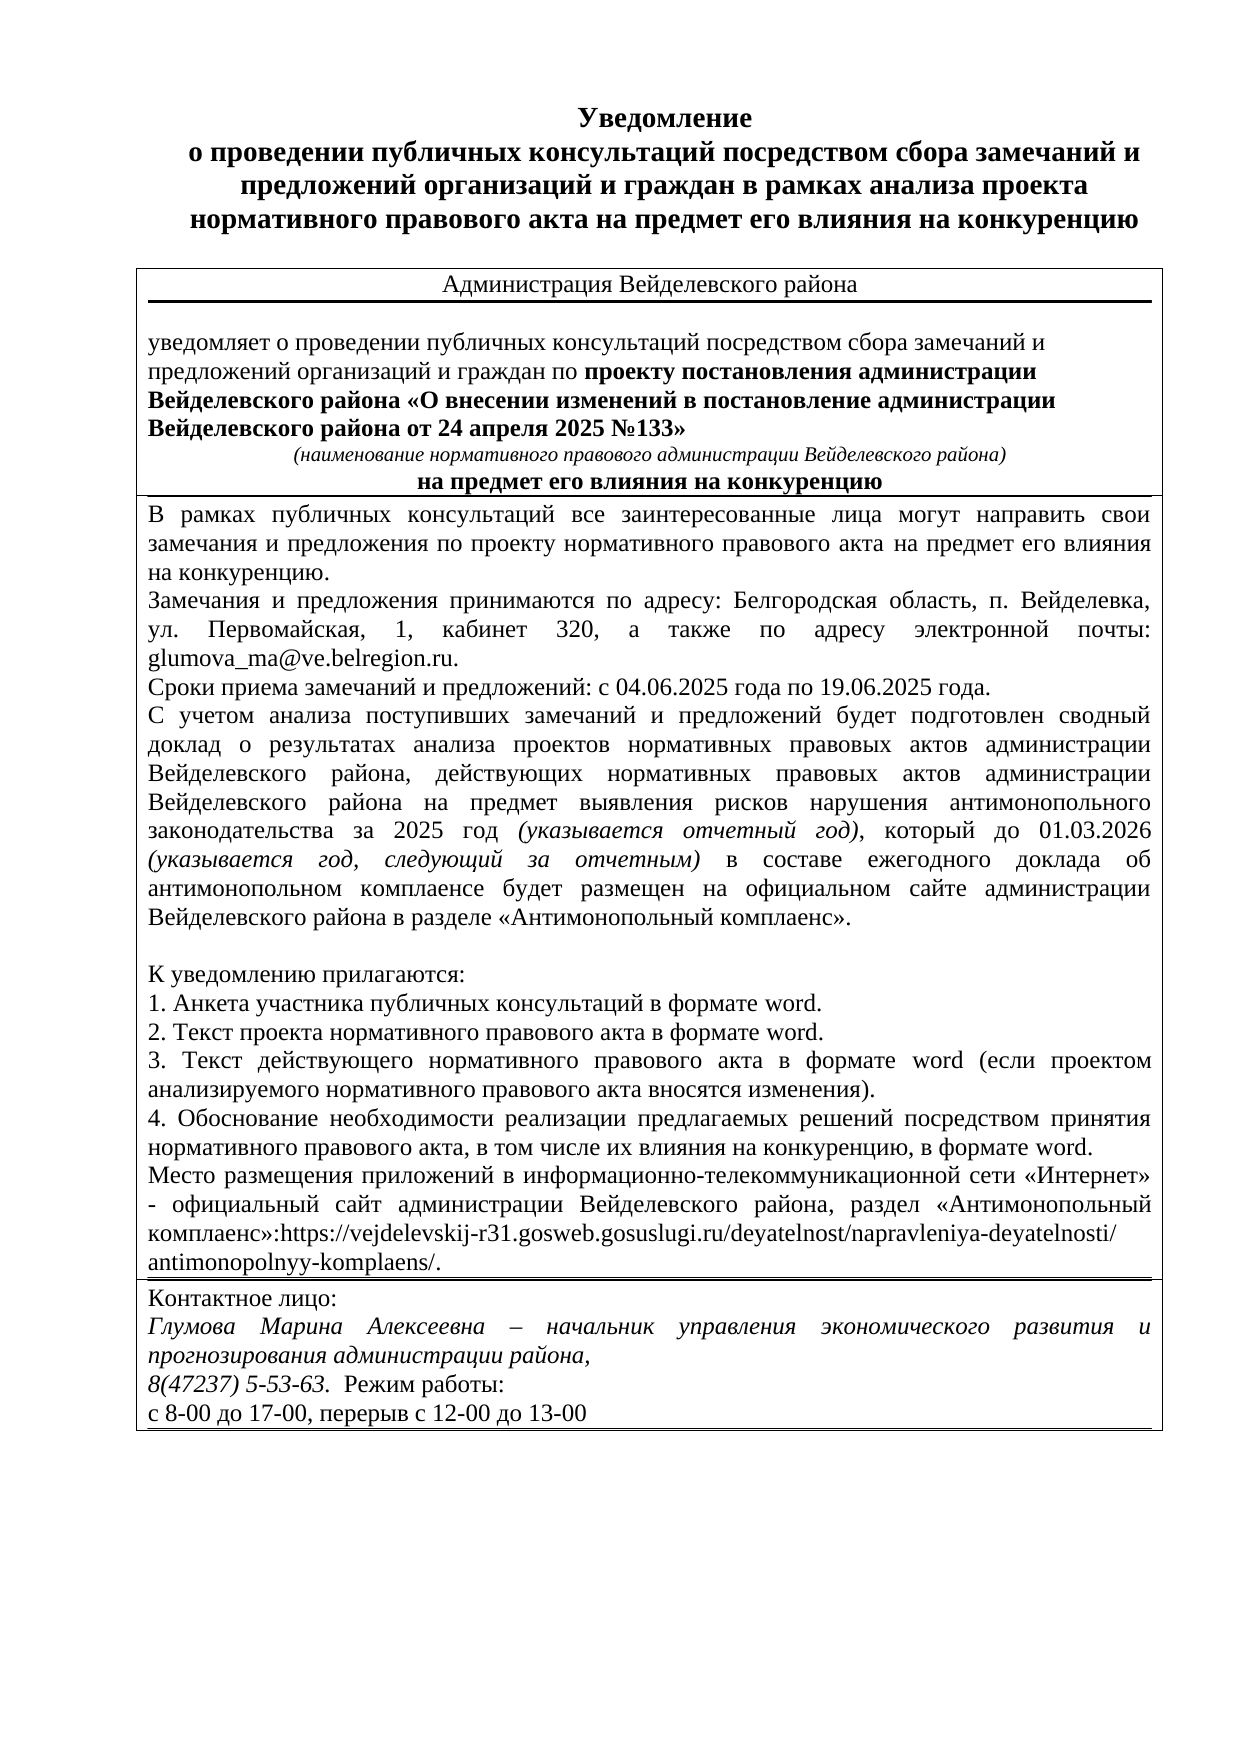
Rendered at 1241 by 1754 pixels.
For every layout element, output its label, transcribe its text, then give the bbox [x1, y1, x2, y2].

table_cell В рамках публичных консультаций все заинтересованные лица могут направить свои замечания и предложения по проекту нормативного правового акта на предмет его влияния на конкуренцию. Замечания и предложения принимаются по адресу: Белгородская область, п. Вейделевка, ул. Первомайская, 1, кабинет 320, а также по адресу электронной почты: glumova_ma@ve.belregion.ru. Сроки приема замечаний и предложений: с 04.06.2025 года по 19.06.2025 года. С учетом анализа поступивших замечаний и предложений будет подготовлен сводный доклад о результатах анализа проектов нормативных правовых актов администрации Вейделевского района, действующих нормативных правовых актов администрации Вейделевского района на предмет выявления рисков нарушения антимонопольного законодательства за 2025 год (указывается отчетный год), который до 01.03.2026 (указывается год, следующий за отчетным) в составе ежегодного доклада об антимонопольном комплаенсе будет размещен на официальном сайте администрации Вейделевского района в разделе «Антимонопольный комплаенс». К уведомлению прилагаются: 1. Анкета участника публичных консультаций в формате word. 2. Текст проекта нормативного правового акта в формате word. 3. Текст действующего нормативного правового акта в формате word (если проектом анализируемого нормативного правового акта вносятся изменения). 4. Обоснование необходимости реализации предлагаемых решений посредством принятия нормативного правового акта, в том числе их влияния на конкуренцию, в формате word. Место размещения приложений в информационно-телекоммуникационной сети «Интернет» - официальный сайт администрации Вейделевского района, раздел «Антимонопольный комплаенс»:https://vejdelevskij-r31.gosweb.gosuslugi.ru/deyatelnost/napravleniya-deyatelnosti/antimonopolnyy-komplaens/. [137, 496, 1162, 1278]
text о проведении публичных консультаций посредством сбора замечаний и предложений организаций и граждан в рамках анализа проекта [148, 134, 1181, 201]
table_cell Контактное лицо: Глумова Марина Алексеевна – начальник управления экономического развития и прогнозирования администрации района, 8(47237) 5-53-63. Режим работы: с 8-00 до 17-00, перерыв с 12-00 до 13-00 [137, 1280, 1162, 1429]
text Уведомление [148, 100, 1181, 134]
text нормативного правового акта на предмет его влияния на конкуренцию [148, 201, 1181, 234]
table_header Администрация Вейделевского района уведомляет о проведении публичных консультаций посредством сбора замечаний и предложений организаций и граждан по проекту постановления администрации Вейделевского района «О внесении изменений в постановление администрации Вейделевского района от 24 апреля 2025 №133» (наименование нормативного правового администрации Вейделевского района) на предмет его влияния на конкуренцию [137, 269, 1162, 495]
